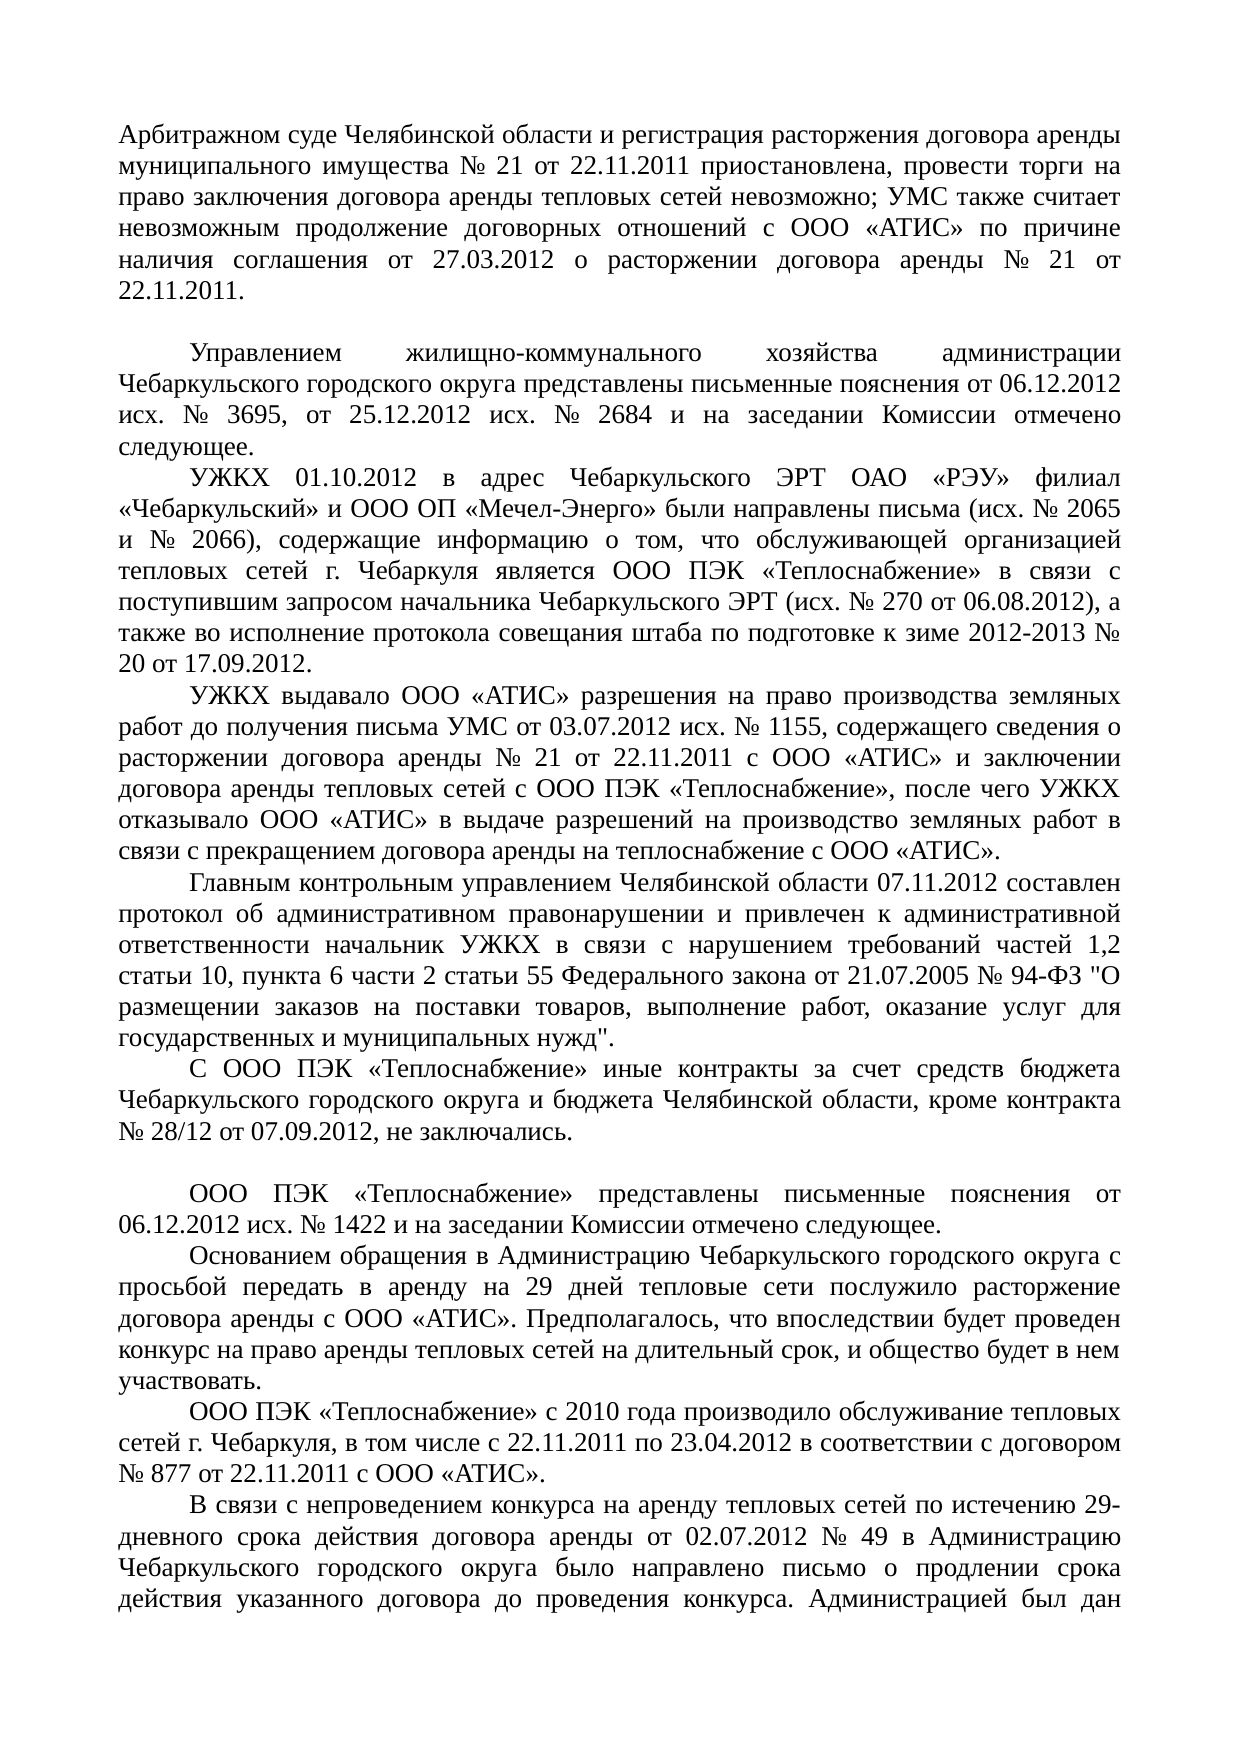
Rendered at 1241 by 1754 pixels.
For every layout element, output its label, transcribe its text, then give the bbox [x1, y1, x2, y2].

text Главным контрольным управлением Челябинской области 07.11.2012 составлен протокол об административном правонарушении и привлечен к административной ответственности начальник УЖКХ в связи с нарушением требований частей 1,2 статьи 10, пункта 6 части 2 статьи 55 Федерального закона от 21.07.2005 № 94-ФЗ "О размещении заказов на поставки товаров, выполнение работ, оказание услуг для государственных и муниципальных нужд". [118, 866, 1122, 1052]
text Основанием обращения в Администрацию Чебаркульского городского округа с просьбой передать в аренду на 29 дней тепловые сети послужило расторжение договора аренды с ООО «АТИС». Предполагалось, что впоследствии будет проведен конкурс на право аренды тепловых сетей на длительный срок, и общество будет в нем участвовать. [118, 1239, 1122, 1395]
text ООО ПЭК «Теплоснабжение» представлены письменные пояснения от 06.12.2012 исх. № 1422 и на заседании Комиссии отмечено следующее. [118, 1177, 1122, 1239]
text С ООО ПЭК «Теплоснабжение» иные контракты за счет средств бюджета Чебаркульского городского округа и бюджета Челябинской области, кроме контракта № 28/12 от 07.09.2012, не заключались. [118, 1052, 1122, 1146]
text УЖКХ выдавало ООО «АТИС» разрешения на право производства земляных работ до получения письма УМС от 03.07.2012 исх. № 1155, содержащего сведения о расторжении договора аренды № 21 от 22.11.2011 с ООО «АТИС» и заключении договора аренды тепловых сетей с ООО ПЭК «Теплоснабжение», после чего УЖКХ отказывало ООО «АТИС» в выдаче разрешений на производство земляных работ в связи с прекращением договора аренды на теплоснабжение с ООО «АТИС». [118, 679, 1122, 866]
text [118, 118, 1122, 305]
text Управлением жилищно-коммунального хозяйства администрации Чебаркульского городского округа представлены письменные пояснения от 06.12.2012 исх. № 3695, от 25.12.2012 исх. № 2684 и на заседании Комиссии отмечено следующее. [118, 336, 1122, 461]
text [118, 1488, 1122, 1613]
text УЖКХ 01.10.2012 в адрес Чебаркульского ЭРТ ОАО «РЭУ» филиал «Чебаркульский» и ООО ОП «Мечел-Энерго» были направлены письма (исх. № 2065 и № 2066), содержащие информацию о том, что обслуживающей организацией тепловых сетей г. Чебаркуля является ООО ПЭК «Теплоснабжение» в связи с поступившим запросом начальника Чебаркульского ЭРТ (исх. № 270 от 06.08.2012), а также во исполнение протокола совещания штаба по подготовке к зиме 2012-2013 № 20 от 17.09.2012. [118, 461, 1122, 679]
text ООО ПЭК «Теплоснабжение» с 2010 года производило обслуживание тепловых сетей г. Чебаркуля, в том числе с 22.11.2011 по 23.04.2012 в соответствии с договором № 877 от 22.11.2011 с ООО «АТИС». [118, 1395, 1122, 1488]
